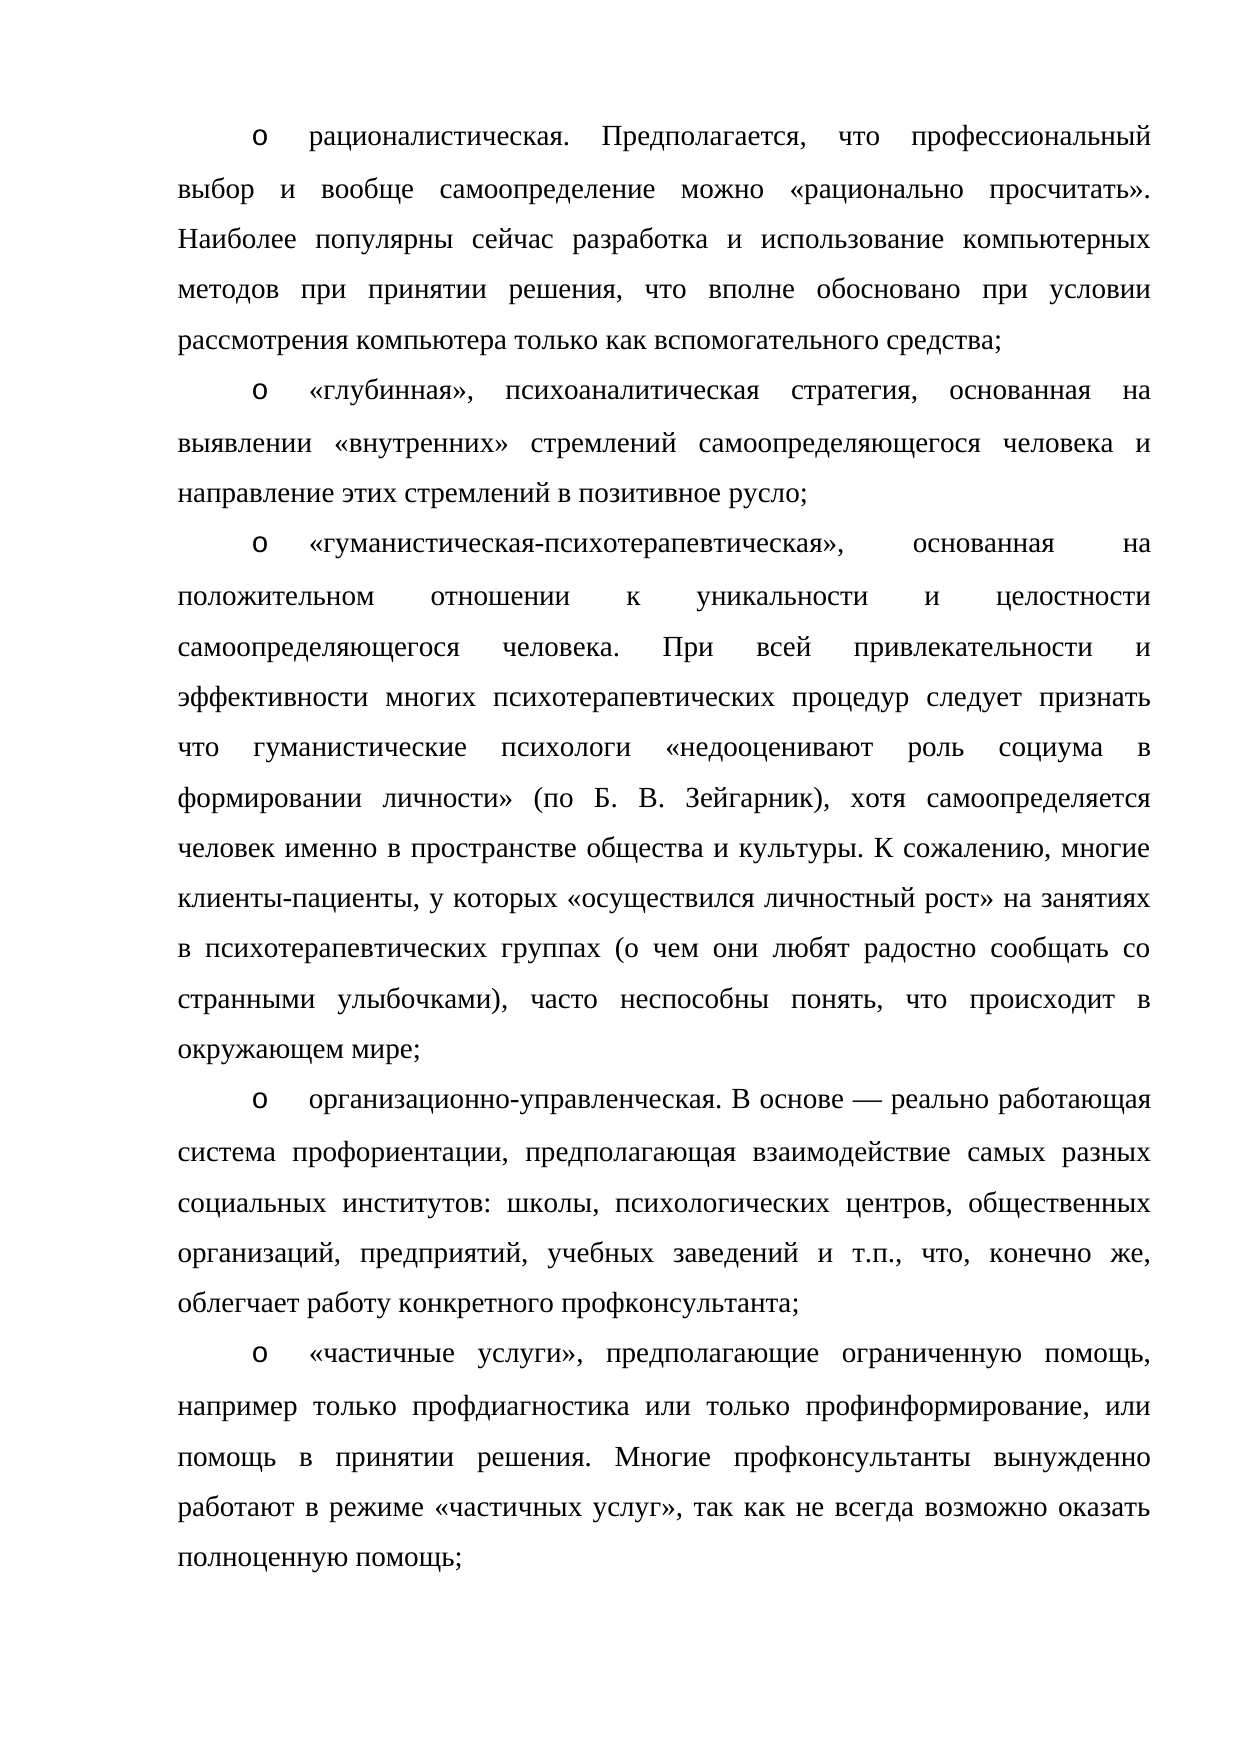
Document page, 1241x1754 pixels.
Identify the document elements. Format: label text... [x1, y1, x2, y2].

list организационно-управленческая. В основе — реально работающая система профориентации, предполагающая взаимодействие самых разных социальных институтов: школы, психологических центров, общественных организаций, предприятий, учебных заведений и т.п., что, конечно же, облегчает работу конкретного профконсультанта; [177, 1082, 1152, 1319]
list «гуманистическая-психотерапевтическая», основанная на положительном отношении к уникальности и целостности самоопределяющегося человека. При всей привлекательности и эффективности многих психотерапевтических процедур следует признать что гуманистические психологи «недооценивают роль социума в формировании личности» (по Б. В. Зейгарник), хотя самоопределяется человек именно в пространстве общества и культуры. К сожалению, многие клиенты-пациенты, у которых «осуществился личностный рост» на занятиях в психотерапевтических группах (о чем они любят радостно сообщать со странными улыбочками), часто неспособны понять, что происходит в окружающем мире; [177, 526, 1152, 1065]
list «глубинная», психоаналитическая стратегия, основанная на выявлении «внутренних» стремлений самоопределяющегося человека и направление этих стремлений в позитивное русло; [177, 372, 1152, 509]
list рационалистическая. Предполагается, что профессиональный выбор и вообще самоопределение можно «рационально просчитать». Наиболее популярны сейчас разработка и использование компьютерных методов при принятии решения, что вполне обосновано при условии рассмотрения компьютера только как вспомогательного средства; [177, 118, 1152, 355]
list «частичные услуги», предполагающие ограниченную помощь, например только профдиагностика или только профинформирование, или помощь в принятии решения. Многие профконсультанты вынужденно работают в режиме «частичных услуг», так как не всегда возможно оказать полноценную помощь; [177, 1336, 1152, 1573]
